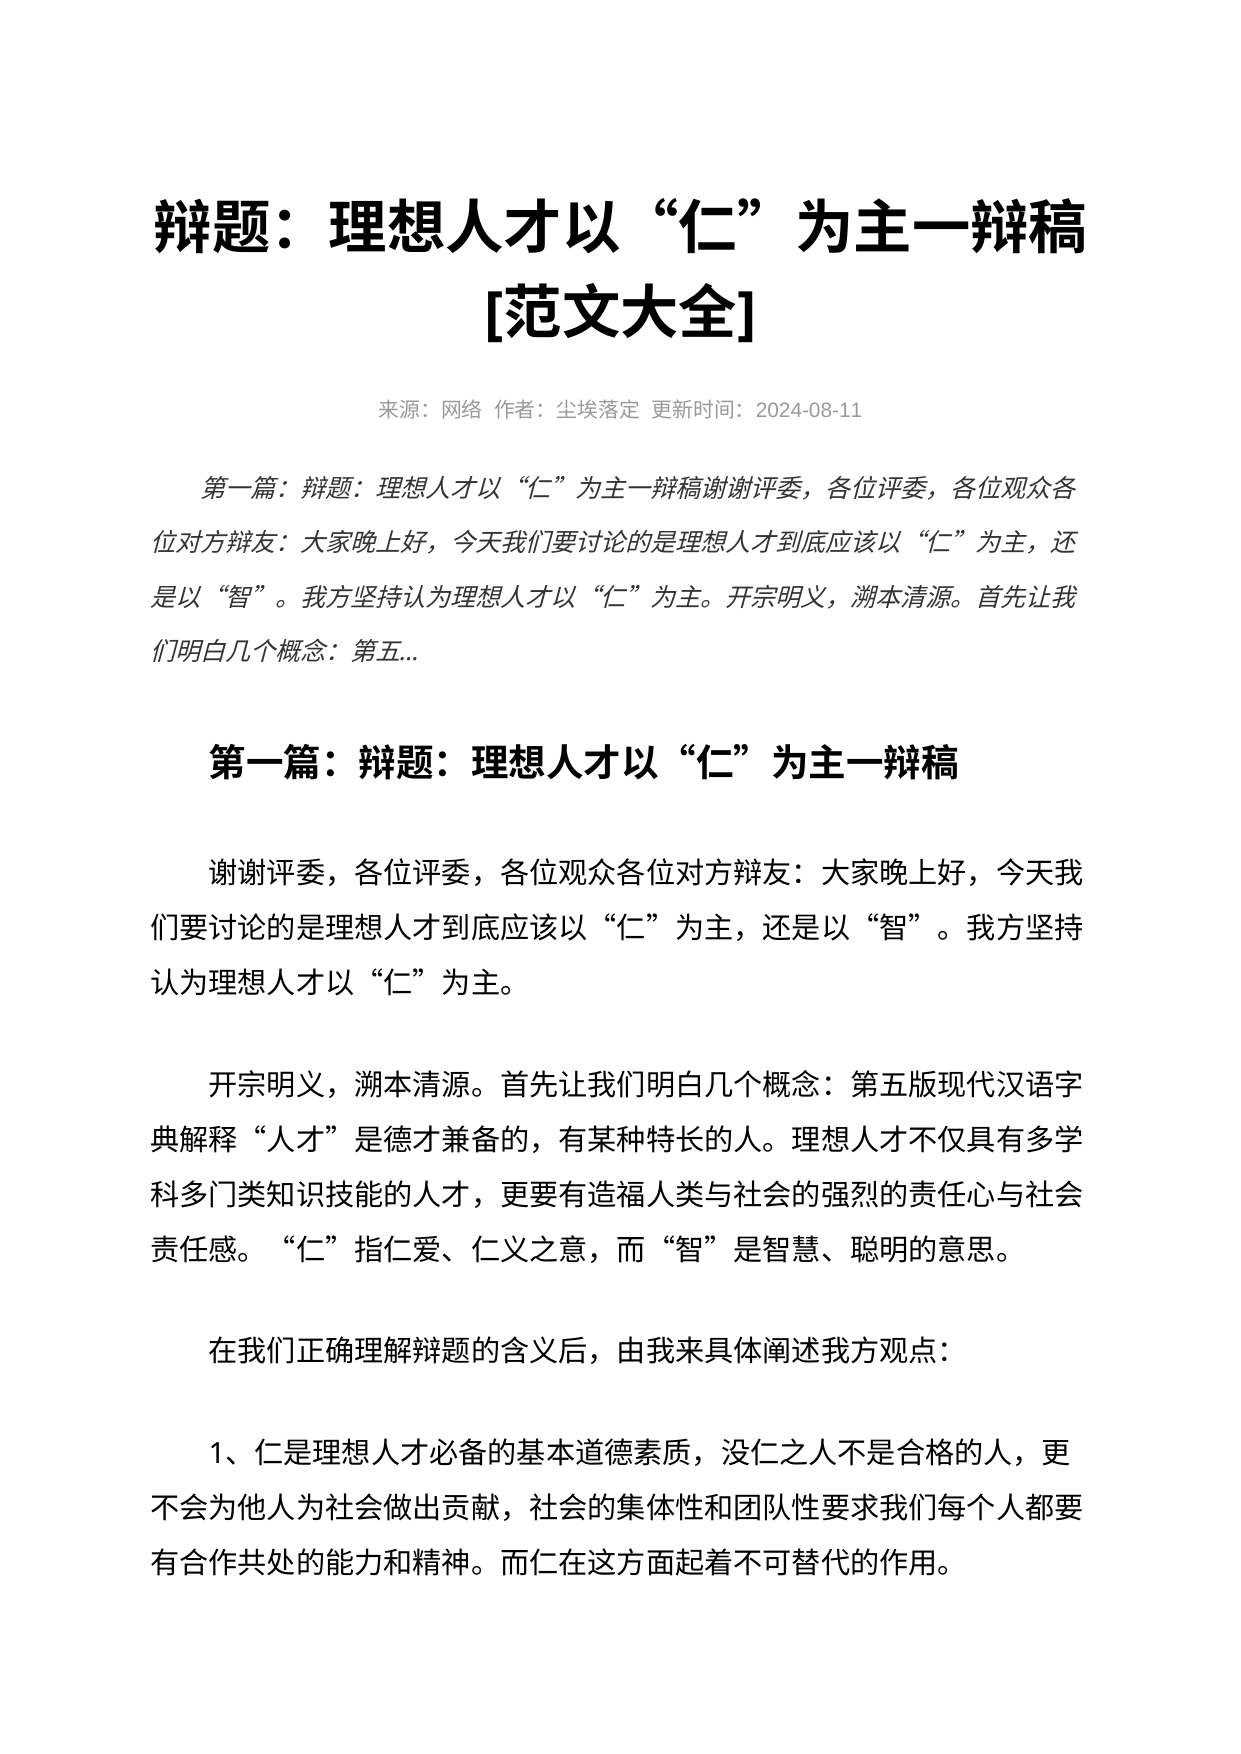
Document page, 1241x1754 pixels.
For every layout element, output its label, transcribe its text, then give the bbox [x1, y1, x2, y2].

subtitle 辩题：理想人才以“仁”为主一辩稿[范文大全] [150, 181, 1090, 351]
text 开宗明义，溯本清源。首先让我们明白几个概念：第五版现代汉语字典解释“人才”是德才兼备的，有某种特长的人。理想人才不仅具有多学科多门类知识技能的人才，更要有造福人类与社会的强烈的责任心与社会责任感。“仁”指仁爱、仁义之意，而“智”是智慧、聪明的意思。 [150, 1062, 1090, 1268]
text 第一篇：辩题：理想人才以“仁”为主一辩稿谢谢评委，各位评委，各位观众各位对方辩友：大家晚上好，今天我们要讨论的是理想人才到底应该以“仁”为主，还是以“智”。我方坚持认为理想人才以“仁”为主。开宗明义，溯本清源。首先让我们明白几个概念：第五... [150, 468, 1090, 668]
text 1、仁是理想人才必备的基本道德素质，没仁之人不是合格的人，更不会为他人为社会做出贡献，社会的集体性和团队性要求我们每个人都要有合作共处的能力和精神。而仁在这方面起着不可替代的作用。 [150, 1430, 1090, 1582]
text 来源：网络 作者：尘埃落定 更新时间：2024-08-11 [150, 397, 1090, 421]
text 在我们正确理解辩题的含义后，由我来具体阐述我方观点： [150, 1328, 1090, 1370]
text 谢谢评委，各位评委，各位观众各位对方辩友：大家晚上好，今天我们要讨论的是理想人才到底应该以“仁”为主，还是以“智”。我方坚持认为理想人才以“仁”为主。 [150, 850, 1090, 1002]
text 第一篇：辩题：理想人才以“仁”为主一辩稿 [150, 733, 1090, 787]
